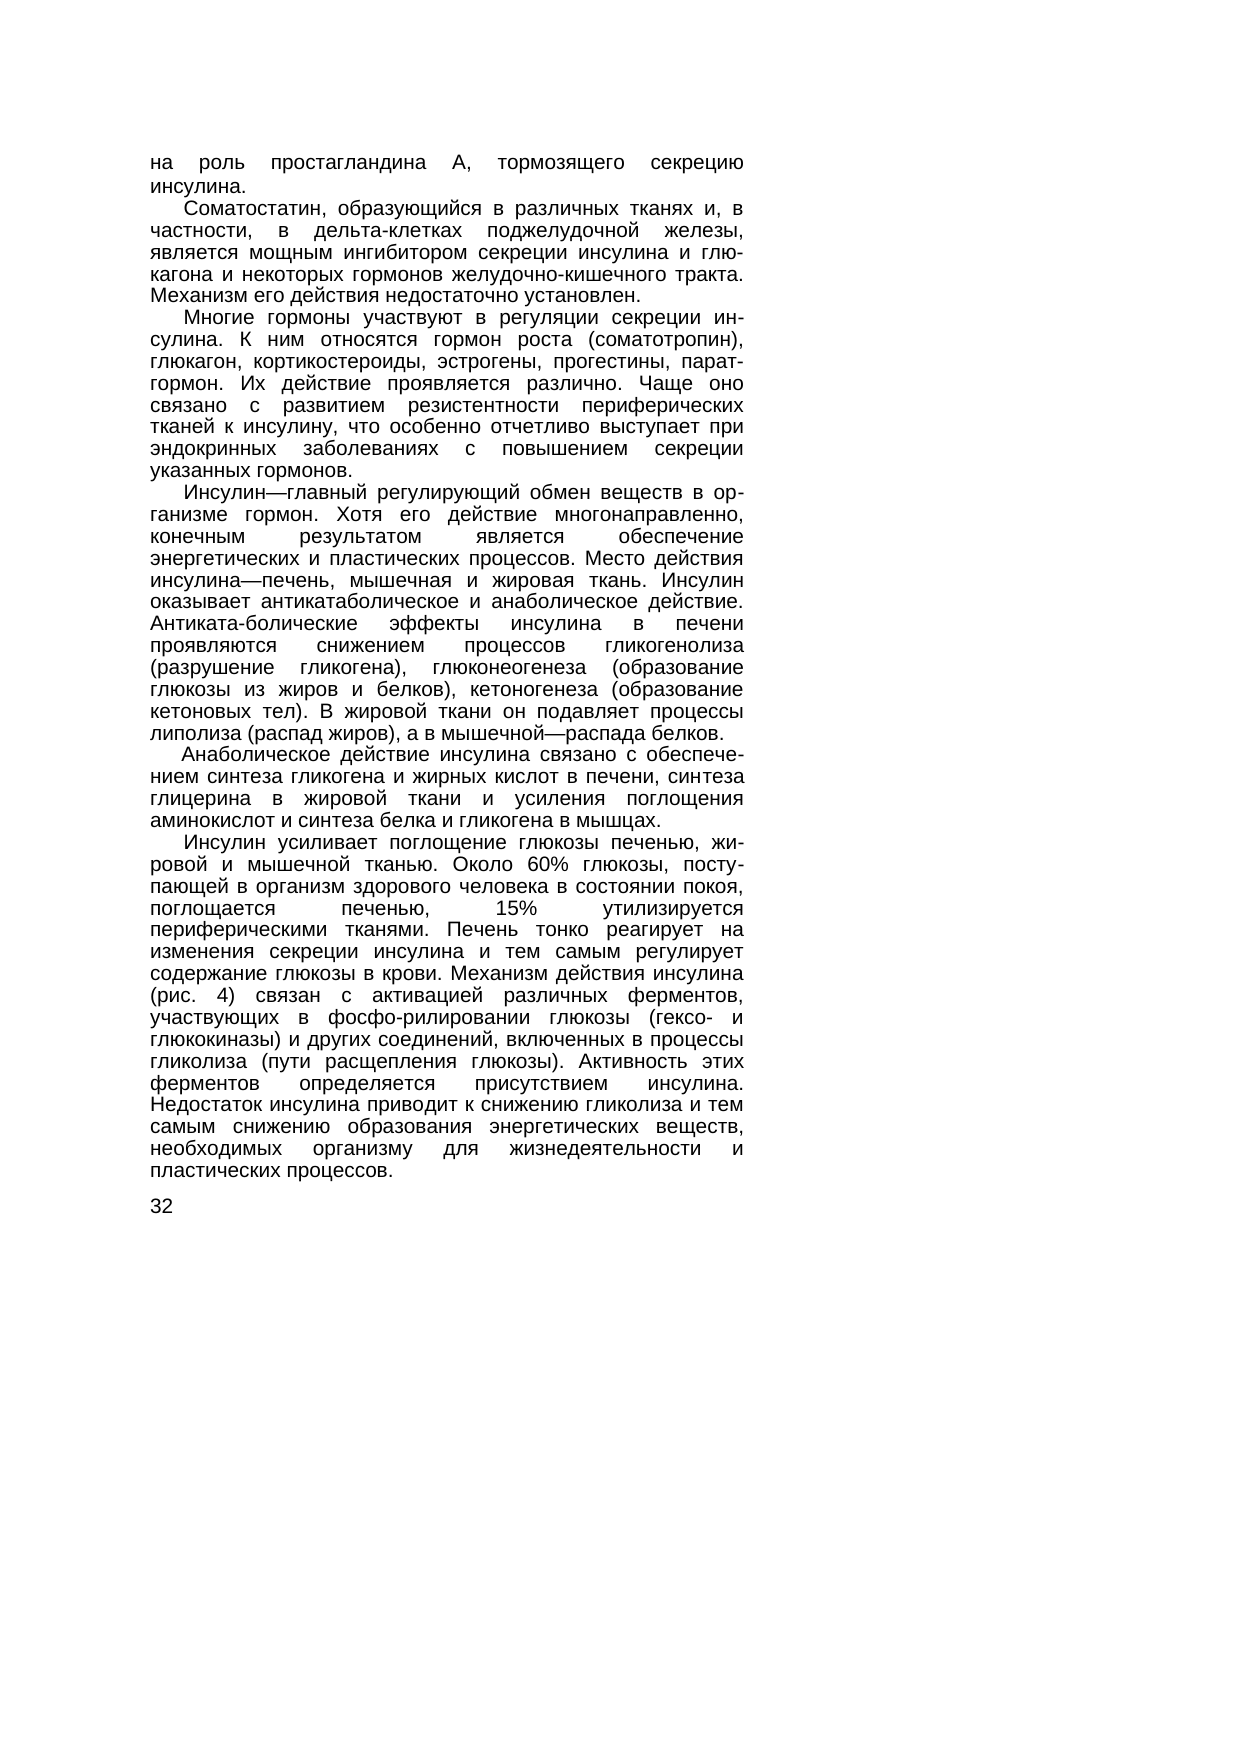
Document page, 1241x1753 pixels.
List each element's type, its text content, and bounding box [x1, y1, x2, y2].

text 32 [150, 1194, 744, 1218]
text Инсулин усиливает поглощение глюкозы печенью, жировой и мышечной тканью. Около 60% глюкозы, поступающей в организм здорового человека в состоянии покоя, поглощается печенью, 15% утилизируется периферическими тканями. Печень тонко реагирует на изменения секреции инсулина и тем самым регулирует содержание глюкозы в крови. Механизм действия инсулина (рис. 4) связан с активацией различных ферментов, участвующих в фосфо-рилировании глюкозы (гексо- и глюкокиназы) и других соединений, включенных в процессы гликолиза (пути расщепления глюкозы). Активность этих ферментов определяется присутствием инсулина. Недостаток инсулина приводит к снижению гликолиза и тем самым снижению образования энергетических веществ, необходимых организму для жизнедеятельности и пластических процессов. [150, 832, 744, 1182]
text Соматостатин, образующийся в различных тканях и, в частности, в дельта-клетках поджелудочной железы, является мощным ингибитором секреции инсулина и глю-кагона и некоторых гормонов желудочно-кишечного тракта. Механизм его действия недостаточно установлен. [150, 198, 744, 307]
text Многие гормоны участвуют в регуляции секреции инсулина. К ним относятся гормон роста (соматотропин), глюкагон, кортикостероиды, эстрогены, прогестины, парат-гормон. Их действие проявляется различно. Чаще оно связано с развитием резистентности периферических тканей к инсулину, что особенно отчетливо выступает при эндокринных заболеваниях с повышением секреции указанных гормонов. [150, 307, 744, 482]
text Инсулин—главный регулирующий обмен веществ в организме гормон. Хотя его действие многонаправленно, конечным результатом является обеспечение энергетических и пластических процессов. Место действия инсулина—печень, мышечная и жировая ткань. Инсулин оказывает антикатаболическое и анаболическое действие. Антиката-болические эффекты инсулина в печени проявляются снижением процессов гликогенолиза (разрушение гликогена), глюконеогенеза (образование глюкозы из жиров и белков), кетоногенеза (образование кетоновых тел). В жировой ткани он подавляет процессы липолиза (распад жиров), а в мышечной—распада белков. [150, 482, 744, 744]
text Анаболическое действие инсулина связано с обеспечением синтеза гликогена и жирных кислот в печени, синтеза глицерина в жировой ткани и усиления поглощения аминокислот и синтеза белка и гликогена в мышцах. [150, 744, 744, 832]
text на роль простагландина А, тормозящего секрецию инсулина. [150, 150, 744, 198]
